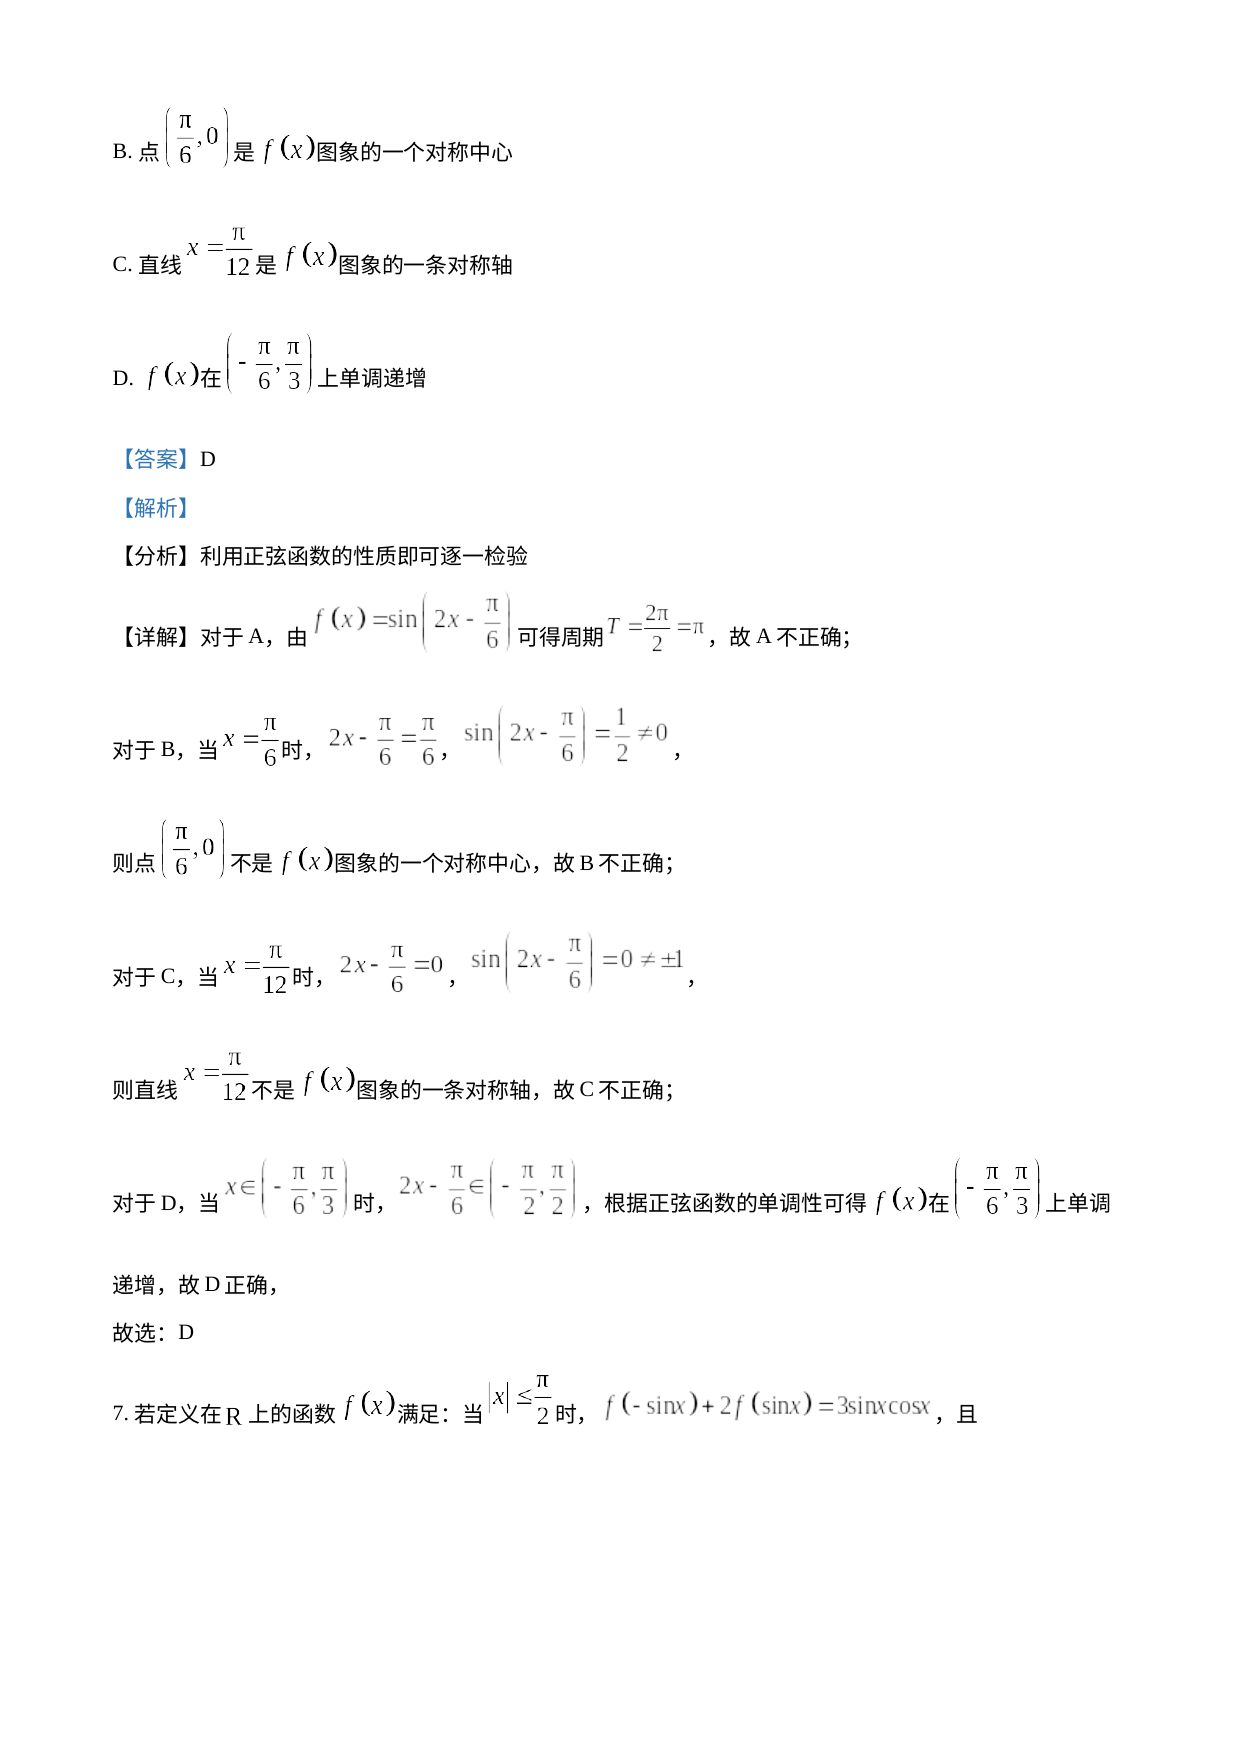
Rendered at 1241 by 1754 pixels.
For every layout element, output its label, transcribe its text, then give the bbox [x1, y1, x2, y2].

text 【解析】 [112, 490, 1128, 523]
text 对于D，当时，，根据正弦函数的单调性可得在上单调递增，故D正确， [112, 1153, 1128, 1300]
text 【分析】利用正弦函数的性质即可逐一检验 [112, 538, 1128, 571]
text 【详解】对于A，由可得周期，故A不正确； [112, 587, 1128, 684]
text B. 点是图象的一个对称中心 [112, 102, 1128, 199]
text 故选：D [112, 1316, 1128, 1348]
text 则直线不是图象的一条对称轴，故C不正确； [112, 1040, 1128, 1138]
text 对于B，当时，，， [112, 700, 1128, 798]
text 则点不是图象的一个对称中心，故B不正确； [112, 813, 1128, 911]
text C. 直线是图象的一条对称轴 [112, 215, 1128, 313]
text 【答案】D [112, 442, 1128, 474]
text 对于C，当时，，， [112, 927, 1128, 1024]
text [112, 1364, 1128, 1461]
text D. 在上单调递增 [112, 328, 1128, 426]
